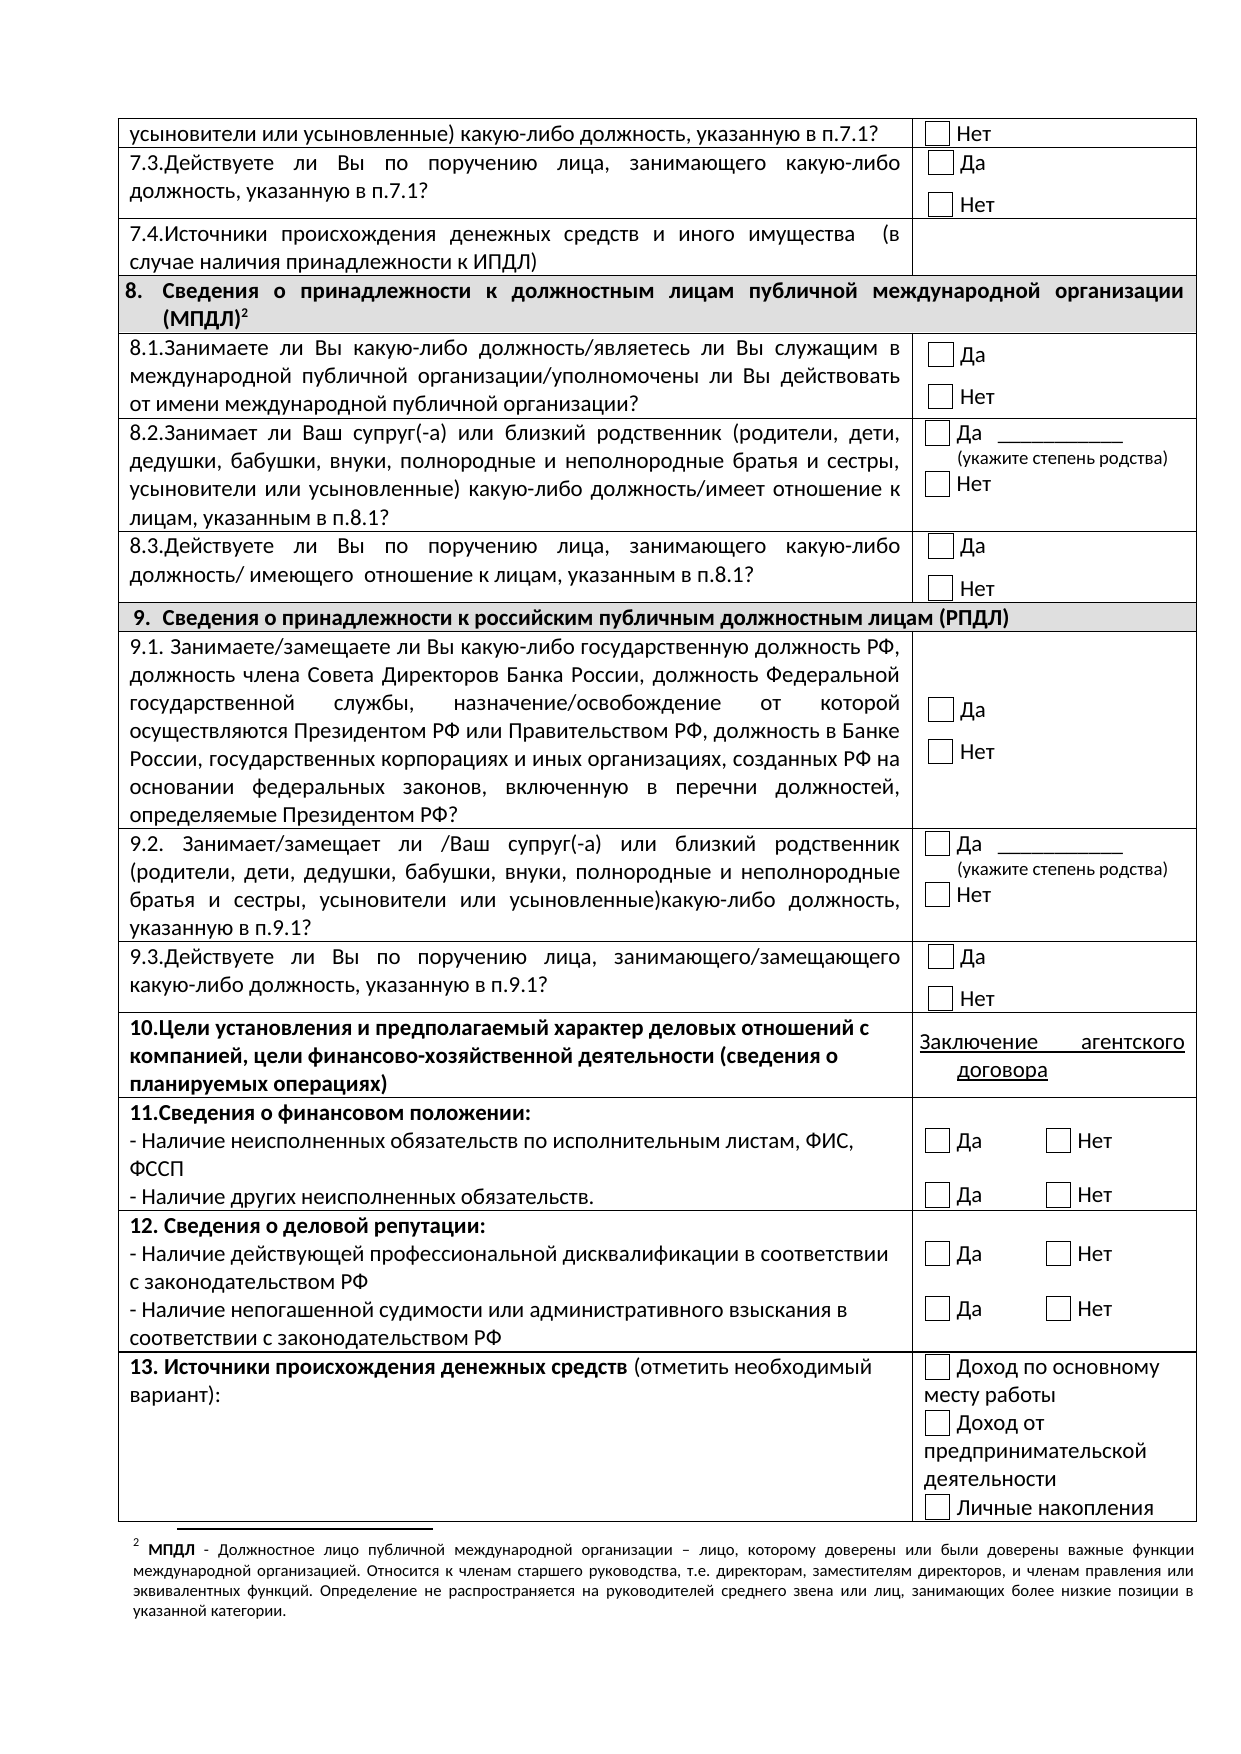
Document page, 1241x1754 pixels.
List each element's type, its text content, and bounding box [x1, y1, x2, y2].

table_cell 11.Сведения о финансовом положении: - Наличие неисполненных обязательств по исполнительным листам, ФИС, ФССП - Наличие других неисполненных обязательств. [119, 1098, 912, 1210]
table_cell Да Да [913, 1211, 1033, 1351]
table_cell Да Нет [913, 148, 1196, 218]
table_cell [119, 119, 912, 147]
table_cell 8.3.Действуете ли Вы по поручению лица, занимающего какую-либо должность/ имеющего отношение к лицам, указанным в п.8.1? [119, 532, 912, 602]
table_cell Да ___________ (укажите степень родства) Нет [913, 829, 1196, 941]
table_cell 7.4.Источники происхождения денежных средств и иного имущества (в случае наличия принадлежности к ИПДЛ) [119, 219, 912, 275]
table_cell Да ___________ (укажите степень родства) Нет [913, 419, 1196, 531]
table_cell [913, 219, 1196, 275]
table_cell Да Нет [913, 532, 1196, 602]
table_cell Да Да [913, 1098, 1033, 1210]
table_cell Да Нет [913, 942, 1196, 1012]
table_cell Сведения о принадлежности к российским публичным должностным лицам (РПДЛ) [119, 603, 1196, 631]
table_cell 8.1.Занимаете ли Вы какую-либо должность/являетесь ли Вы служащим в международной публичной организации/уполномочены ли Вы действовать от имени международной публичной организации? [119, 334, 912, 417]
table_cell 12. Сведения о деловой репутации: - Наличие действующей профессиональной дисквалификации в соответствии с законодательством РФ - Наличие непогашенной судимости или административного взыскания в соответствии с законодательством РФ [119, 1211, 912, 1351]
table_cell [913, 119, 1196, 147]
table_cell Да Нет [913, 632, 1196, 828]
table_cell 7.3.Действуете ли Вы по поручению лица, занимающего какую-либо должность, указанную в п.7.1? [119, 148, 912, 218]
table_cell 8.2.Занимает ли Ваш супруг(-а) или близкий родственник (родители, дети, дедушки, бабушки, внуки, полнородные и неполнородные братья и сестры, усыновители или усыновленные) какую-либо должность/имеет отношение к лицам, указанным в п.8.1? [119, 419, 912, 531]
table_cell Нет Нет [1034, 1211, 1196, 1351]
table_cell Заключение агентского договора [913, 1013, 1196, 1097]
table_cell 10.Цели установления и предполагаемый характер деловых отношений с компанией, цели финансово-хозяйственной деятельности (сведения о планируемых операциях) [119, 1013, 912, 1097]
table_cell Нет Нет [1034, 1098, 1196, 1210]
table_cell Да Нет [913, 334, 1196, 417]
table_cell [913, 1353, 1196, 1521]
table_cell Сведения о принадлежности к должностным лицам публичной международной организации (МПДЛ) [119, 276, 1196, 332]
table_cell 9.2. Занимает/замещает ли /Ваш супруг(-а) или близкий родственник (родители, дети, дедушки, бабушки, внуки, полнородные и неполнородные братья и сестры, усыновители или усыновленные)какую-либо должность, указанную в п.9.1? [119, 829, 912, 941]
table_cell 9.1. Занимаете/замещаете ли Вы какую-либо государственную должность РФ, должность члена Совета Директоров Банка России, должность Федеральной государственной службы, назначение/освобождение от которой осуществляются Президентом РФ или Правительством РФ, должность в Банке России, государственных корпорациях и иных организациях, созданных РФ на основании федеральных законов, включенную в перечни должностей, определяемые Президентом РФ? [119, 632, 912, 828]
table_cell 9.3.Действуете ли Вы по поручению лица, занимающего/замещающего какую-либо должность, указанную в п.9.1? [119, 942, 912, 1012]
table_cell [119, 1353, 912, 1521]
